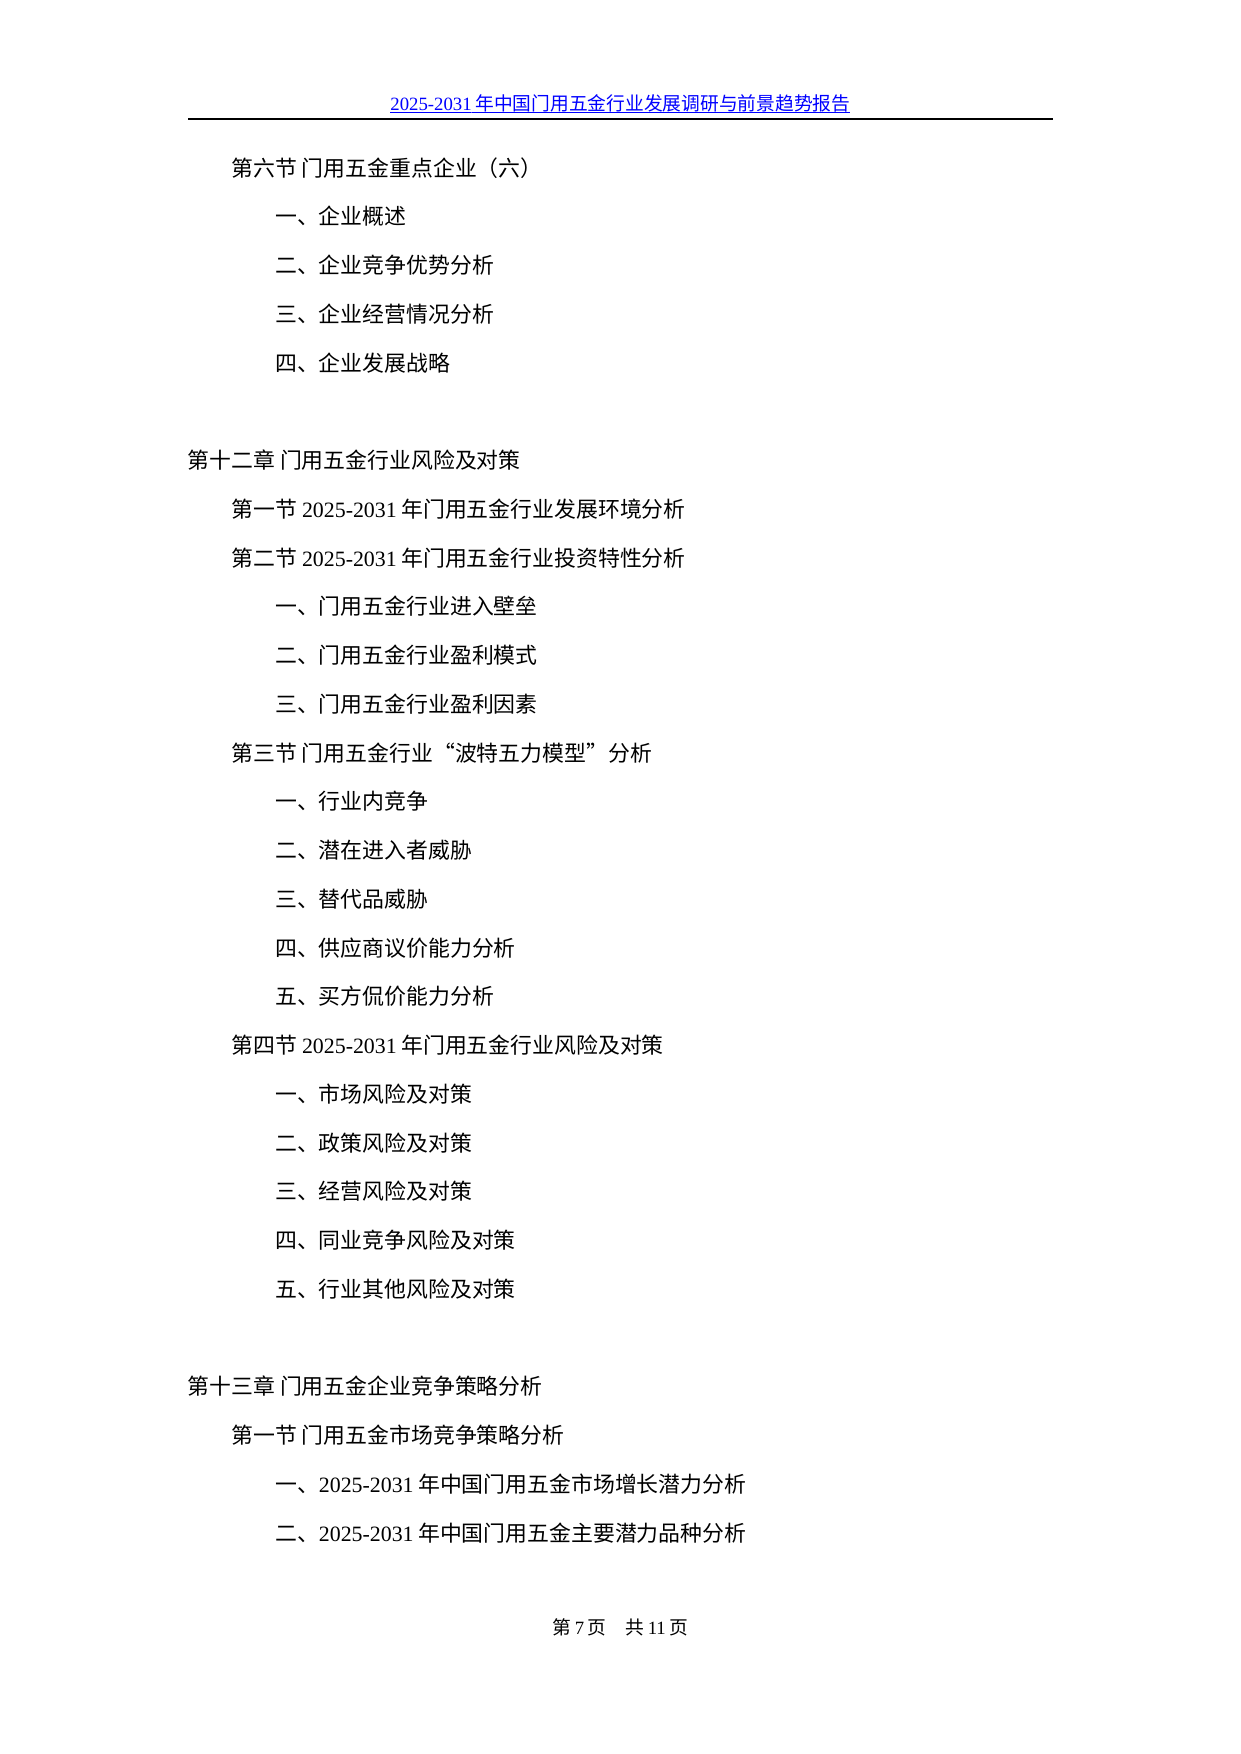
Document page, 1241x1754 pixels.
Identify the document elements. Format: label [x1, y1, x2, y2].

text [187, 150, 1053, 1548]
